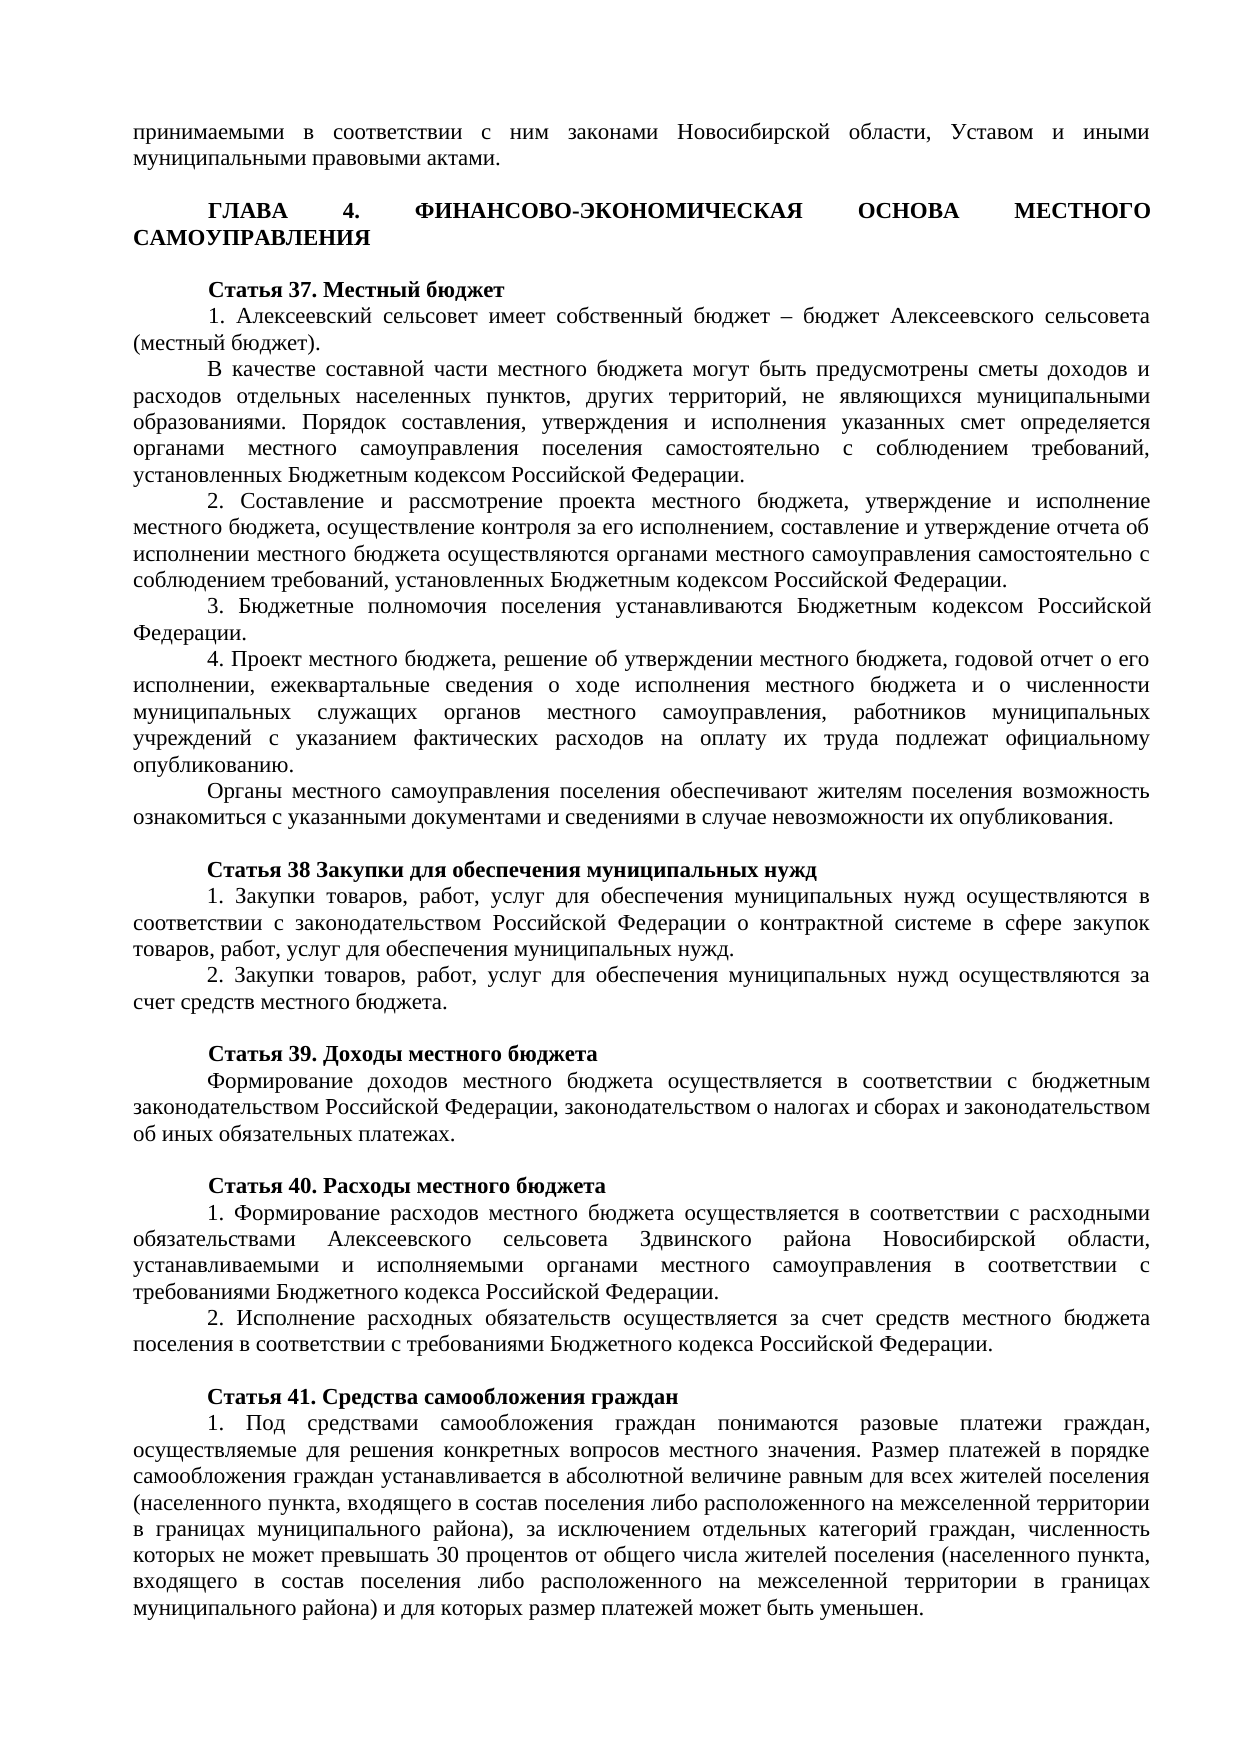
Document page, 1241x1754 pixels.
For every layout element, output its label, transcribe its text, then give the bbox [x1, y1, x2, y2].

text 4. Проект местного бюджета, решение об утверждении местного бюджета, годовой отчет о его исполнении, ежеквартальные сведения о ходе исполнения местного бюджета и о численности муниципальных служащих органов местного самоуправления, работников муниципальных учреждений с указанием фактических расходов на оплату их труда подлежат официальному опубликованию. [133, 645, 1152, 777]
text Статья 39. Доходы местного бюджета [133, 1041, 1152, 1067]
text Статья 41. Средства самообложения граждан [133, 1383, 1152, 1409]
text 1. Закупки товаров, работ, услуг для обеспечения муниципальных нужд осуществляются в соответствии с законодательством Российской Федерации о контрактной системе в сфере закупок товаров, работ, услуг для обеспечения муниципальных нужд. [133, 882, 1152, 961]
text Органы местного самоуправления поселения обеспечивают жителям поселения возможность ознакомиться с указанными документами и сведениями в случае невозможности их опубликования. [133, 777, 1152, 830]
text 2. Составление и рассмотрение проекта местного бюджета, утверждение и исполнение местного бюджета, осуществление контроля за его исполнением, составление и утверждение отчета об исполнении местного бюджета осуществляются органами местного самоуправления самостоятельно с соблюдением требований, установленных Бюджетным кодексом Российской Федерации. [133, 487, 1152, 592]
text Статья 38 Закупки для обеспечения муниципальных нужд [133, 856, 1152, 882]
text ГЛАВА 4. ФИНАНСОВО-ЭКОНОМИЧЕСКАЯ ОСНОВА МЕСТНОГО САМОУПРАВЛЕНИЯ [133, 197, 1152, 250]
text 1. Алексеевский сельсовет имеет собственный бюджет – бюджет Алексеевского сельсовета (местный бюджет). [133, 303, 1152, 355]
text 1. Под средствами самообложения граждан понимаются разовые платежи граждан, осуществляемые для решения конкретных вопросов местного значения. Размер платежей в порядке самообложения граждан устанавливается в абсолютной величине равным для всех жителей поселения (населенного пункта, входящего в состав поселения либо расположенного на межселенной территории в границах муниципального района), за исключением отдельных категорий граждан, численность которых не может превышать 30 процентов от общего числа жителей поселения (населенного пункта, входящего в состав поселения либо расположенного на межселенной территории в границах муниципального района) и для которых размер платежей может быть уменьшен. [133, 1409, 1152, 1620]
text 2. Закупки товаров, работ, услуг для обеспечения муниципальных нужд осуществляются за счет средств местного бюджета. [133, 961, 1152, 1014]
text Формирование доходов местного бюджета осуществляется в соответствии с бюджетным законодательством Российской Федерации, законодательством о налогах и сборах и законодательством об иных обязательных платежах. [133, 1067, 1152, 1146]
text Статья 37. Местный бюджет [133, 276, 1152, 303]
text В качестве составной части местного бюджета могут быть предусмотрены сметы доходов и расходов отдельных населенных пунктов, других территорий, не являющихся муниципальными образованиями. Порядок составления, утверждения и исполнения указанных смет определяется органами местного самоуправления поселения самостоятельно с соблюдением требований, установленных Бюджетным кодексом Российской Федерации. [133, 355, 1152, 487]
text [133, 118, 1152, 171]
text Статья 40. Расходы местного бюджета [133, 1172, 1152, 1199]
text 3. Бюджетные полномочия поселения устанавливаются Бюджетным кодексом Российской Федерации. [133, 592, 1152, 645]
text 2. Исполнение расходных обязательств осуществляется за счет средств местного бюджета поселения в соответствии с требованиями Бюджетного кодекса Российской Федерации. [133, 1304, 1152, 1357]
text 1. Формирование расходов местного бюджета осуществляется в соответствии с расходными обязательствами Алексеевского сельсовета Здвинского района Новосибирской области, устанавливаемыми и исполняемыми органами местного самоуправления в соответствии с требованиями Бюджетного кодекса Российской Федерации. [133, 1199, 1152, 1304]
